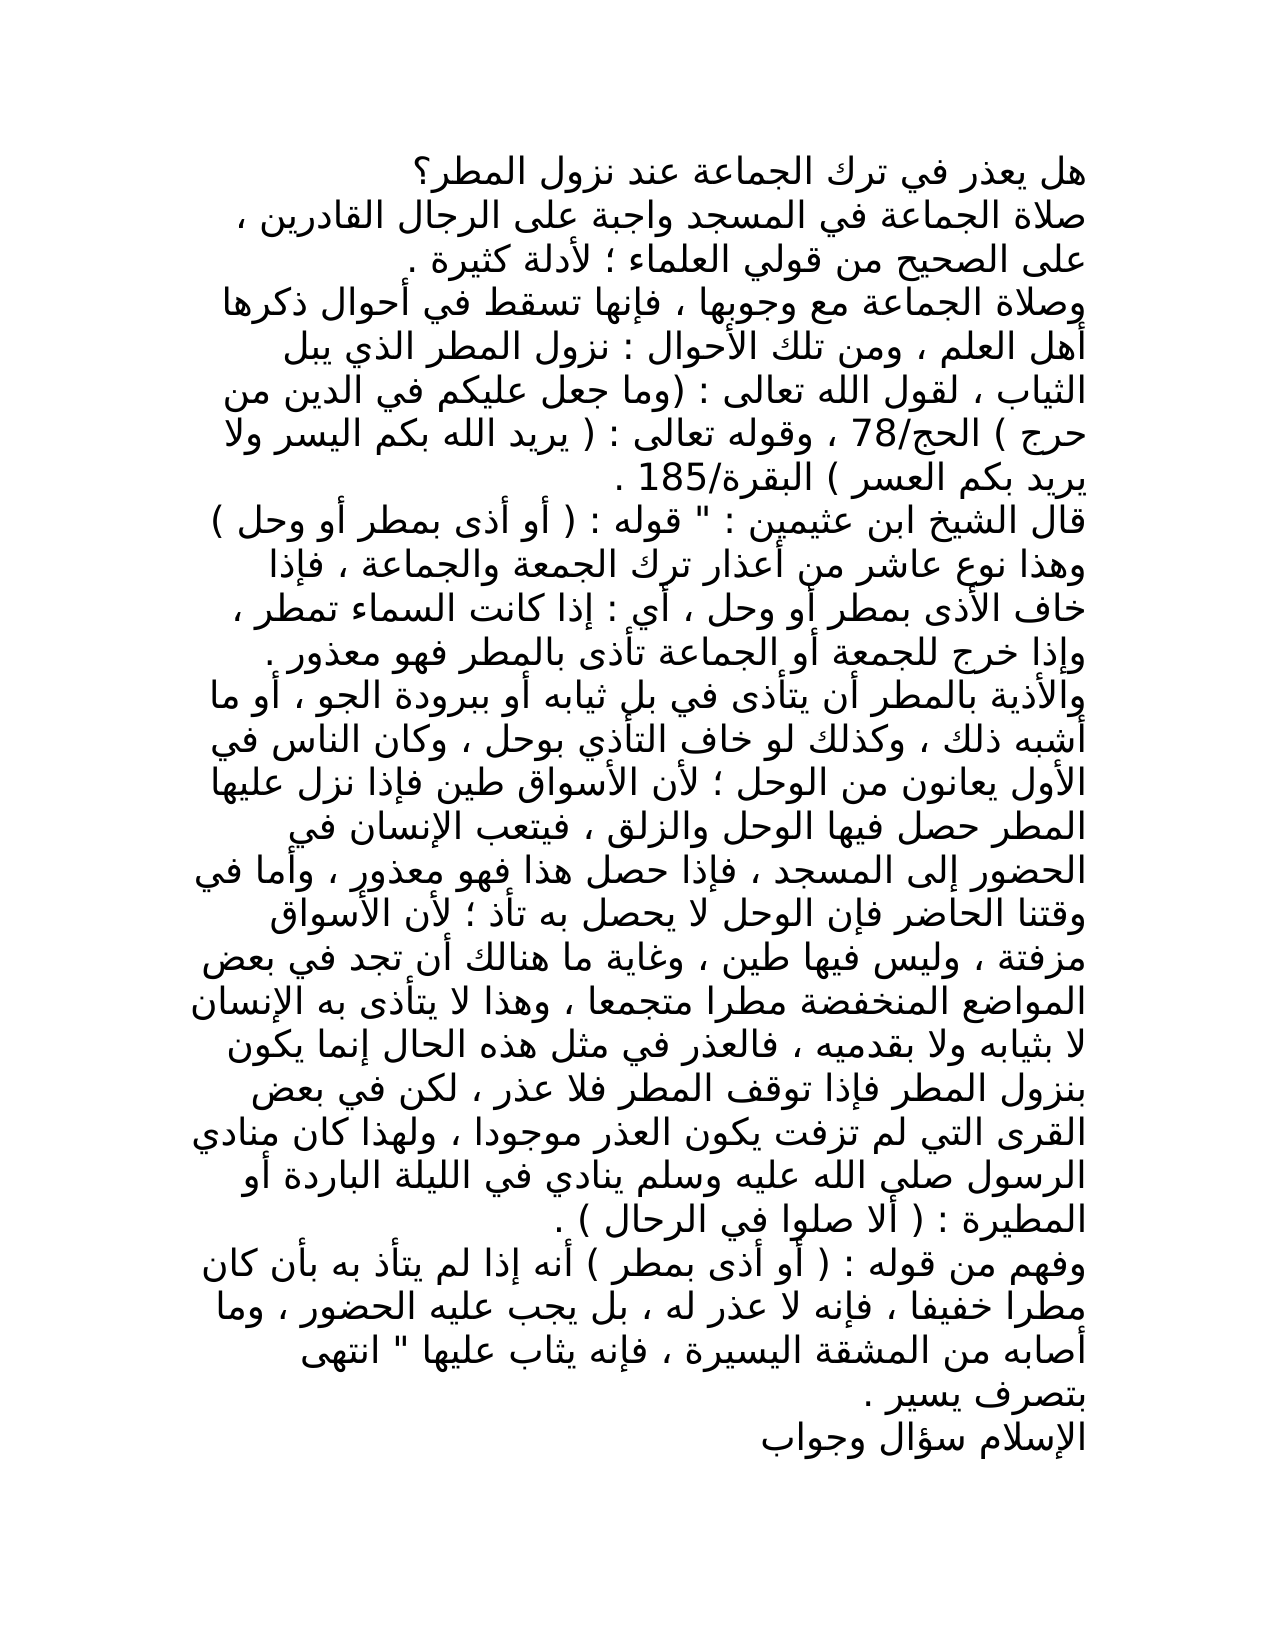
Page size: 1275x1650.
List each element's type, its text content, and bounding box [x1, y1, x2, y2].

text قال الشيخ ابن عثيمين : " قوله : ( أو أذى بمطر أو وحل ) وهذا نوع عاشر من أعذار ترك الجمعة والجماعة ، فإذا خاف الأذى بمطر أو وحل ، أي : إذا كانت السماء تمطر ، وإذا خرج للجمعة أو الجماعة تأذى بالمطر فهو معذور . [187, 499, 1087, 674]
text وصلاة الجماعة مع وجوبها ، فإنها تسقط في أحوال ذكرها أهل العلم ، ومن تلك الأحوال : نزول المطر الذي يبل الثياب ، لقول الله تعالى : (وما جعل عليكم في الدين من حرج ) الحج/78 ، وقوله تعالى : ( يريد الله بكم اليسر ولا يريد بكم العسر ) البقرة/185 . [187, 281, 1087, 499]
text الإسلام سؤال وجواب [187, 1416, 1087, 1459]
text وفهم من قوله : ( أو أذى بمطر ) أنه إذا لم يتأذ به بأن كان مطرا خفيفا ، فإنه لا عذر له ، بل يجب عليه الحضور ، وما أصابه من المشقة اليسيرة ، فإنه يثاب عليها " انتهى بتصرف يسير . [187, 1241, 1087, 1416]
text والأذية بالمطر أن يتأذى في بل ثيابه أو ببرودة الجو ، أو ما أشبه ذلك ، وكذلك لو خاف التأذي بوحل ، وكان الناس في الأول يعانون من الوحل ؛ لأن الأسواق طين فإذا نزل عليها المطر حصل فيها الوحل والزلق ، فيتعب الإنسان في الحضور إلى المسجد ، فإذا حصل هذا فهو معذور ، وأما في وقتنا الحاضر فإن الوحل لا يحصل به تأذ ؛ لأن الأسواق مزفتة ، وليس فيها طين ، وغاية ما هنالك أن تجد في بعض المواضع المنخفضة مطرا متجمعا ، وهذا لا يتأذى به الإنسان لا بثيابه ولا بقدميه ، فالعذر في مثل هذه الحال إنما يكون بنزول المطر فإذا توقف المطر فلا عذر ، لكن في بعض القرى التي لم تزفت يكون العذر موجودا ، ولهذا كان منادي الرسول صلى الله عليه وسلم ينادي في الليلة الباردة أو المطيرة : ( ألا صلوا في الرحال ) . [187, 674, 1087, 1241]
text صلاة الجماعة في المسجد واجبة على الرجال القادرين ، على الصحيح من قولي العلماء ؛ لأدلة كثيرة . [187, 194, 1087, 281]
text هل يعذر في ترك الجماعة عند نزول المطر؟ [187, 150, 1087, 194]
